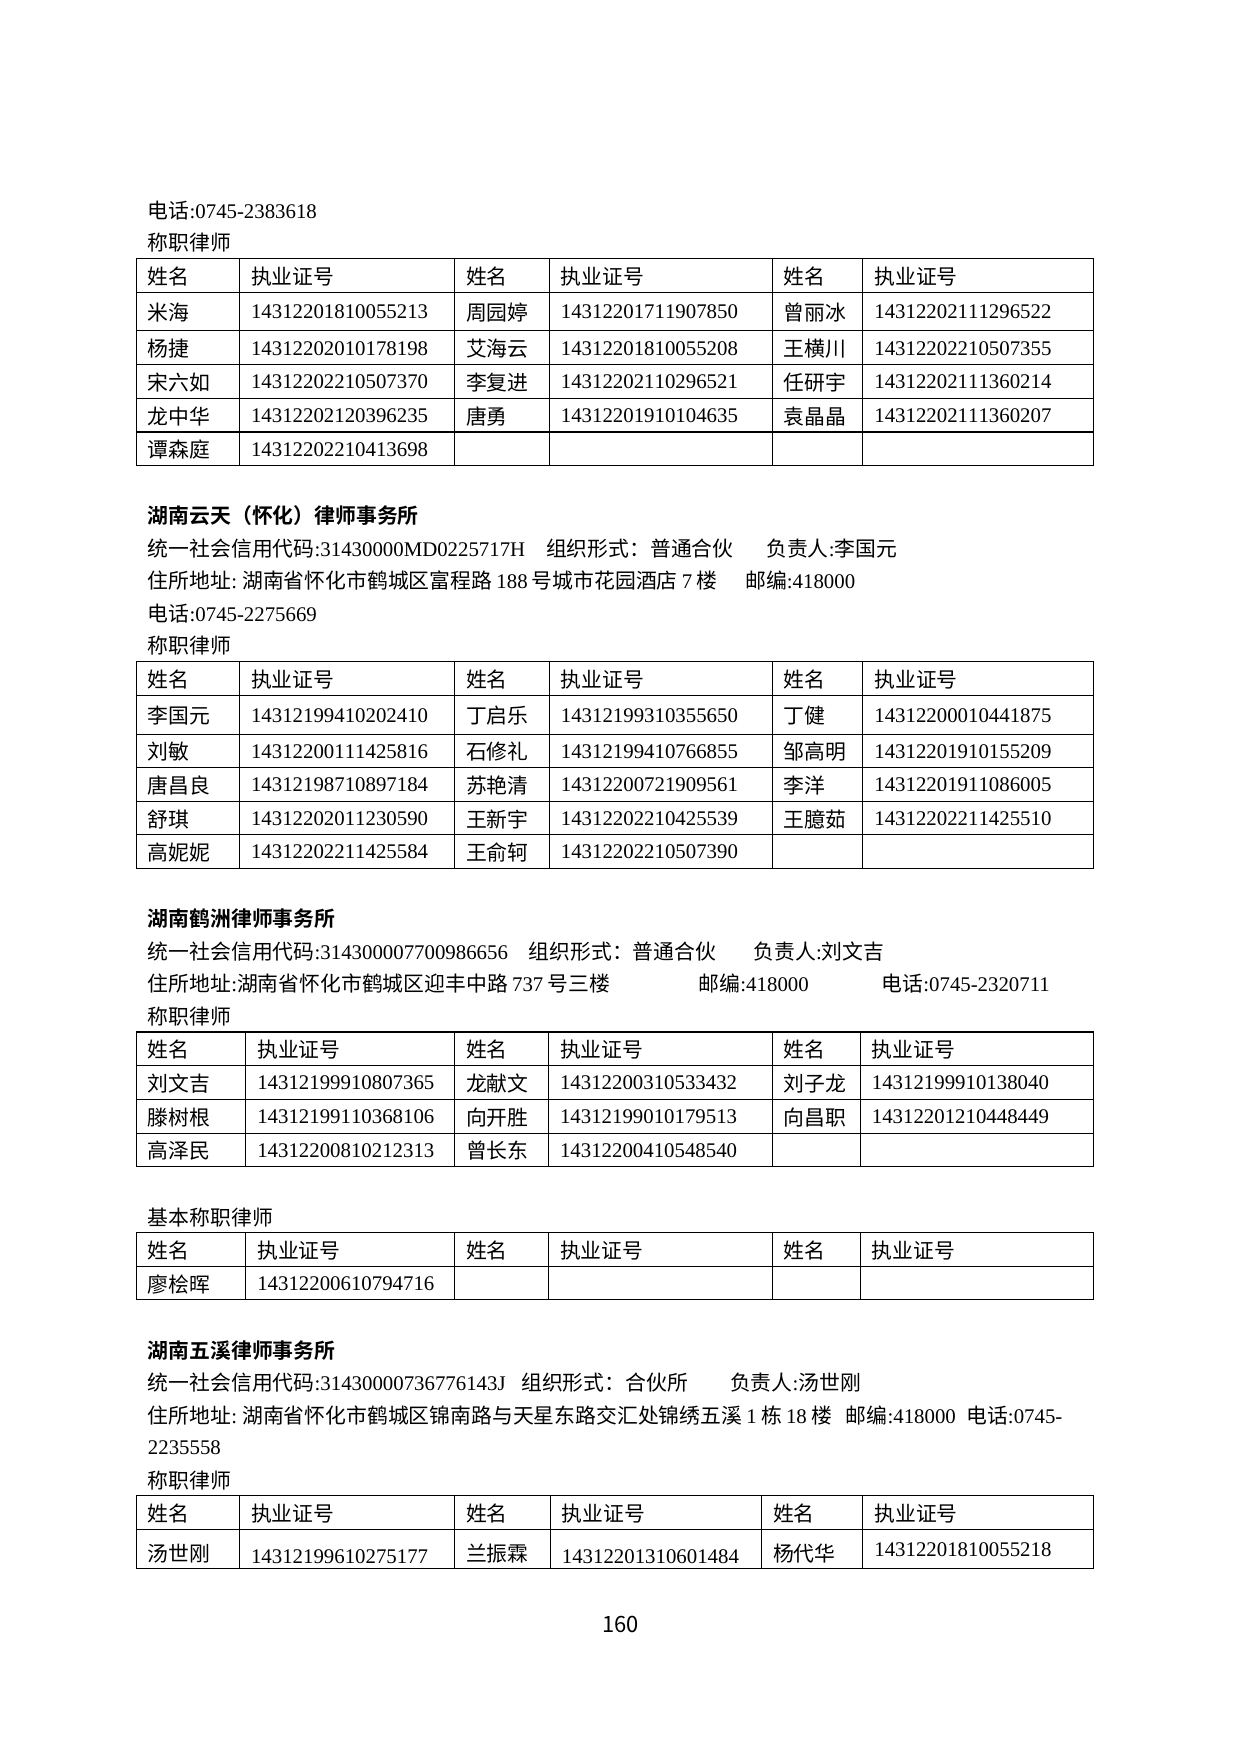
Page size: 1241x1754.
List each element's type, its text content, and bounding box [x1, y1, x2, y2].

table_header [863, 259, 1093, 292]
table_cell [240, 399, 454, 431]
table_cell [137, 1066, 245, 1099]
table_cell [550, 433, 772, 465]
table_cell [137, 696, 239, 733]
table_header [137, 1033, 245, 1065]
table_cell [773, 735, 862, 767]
text 基本称职律师 [148, 1199, 1093, 1232]
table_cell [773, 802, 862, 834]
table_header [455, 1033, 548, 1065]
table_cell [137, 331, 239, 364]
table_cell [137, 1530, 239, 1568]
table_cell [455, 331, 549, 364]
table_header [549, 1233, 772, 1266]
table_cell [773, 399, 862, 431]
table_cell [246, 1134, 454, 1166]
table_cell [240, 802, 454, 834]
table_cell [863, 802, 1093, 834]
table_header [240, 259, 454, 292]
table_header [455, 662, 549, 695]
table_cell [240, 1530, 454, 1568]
text 统一社会信用代码:31430000MD0225717H 组织形式：普通合伙 负责人:李国元 [148, 531, 1093, 563]
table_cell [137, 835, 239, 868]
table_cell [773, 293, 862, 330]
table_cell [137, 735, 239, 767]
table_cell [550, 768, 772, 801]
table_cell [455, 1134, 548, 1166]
text 住所地址:湖南省怀化市鹤城区迎丰中路737号三楼 邮编:418000 电话:0745-2320711 [148, 966, 1093, 999]
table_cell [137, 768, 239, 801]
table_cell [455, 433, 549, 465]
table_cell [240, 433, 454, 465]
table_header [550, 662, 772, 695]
text 称职律师 [148, 226, 1093, 258]
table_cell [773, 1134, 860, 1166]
text 称职律师 [148, 1463, 1093, 1495]
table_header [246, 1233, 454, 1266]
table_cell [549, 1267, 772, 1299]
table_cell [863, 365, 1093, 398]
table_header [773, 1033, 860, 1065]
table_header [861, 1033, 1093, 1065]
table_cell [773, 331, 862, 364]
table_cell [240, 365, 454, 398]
text 称职律师 [148, 628, 1093, 661]
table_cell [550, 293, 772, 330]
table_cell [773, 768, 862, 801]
text 湖南五溪律师事务所 [148, 1333, 1093, 1365]
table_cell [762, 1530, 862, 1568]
text 电话:0745-2275669 [148, 596, 1093, 628]
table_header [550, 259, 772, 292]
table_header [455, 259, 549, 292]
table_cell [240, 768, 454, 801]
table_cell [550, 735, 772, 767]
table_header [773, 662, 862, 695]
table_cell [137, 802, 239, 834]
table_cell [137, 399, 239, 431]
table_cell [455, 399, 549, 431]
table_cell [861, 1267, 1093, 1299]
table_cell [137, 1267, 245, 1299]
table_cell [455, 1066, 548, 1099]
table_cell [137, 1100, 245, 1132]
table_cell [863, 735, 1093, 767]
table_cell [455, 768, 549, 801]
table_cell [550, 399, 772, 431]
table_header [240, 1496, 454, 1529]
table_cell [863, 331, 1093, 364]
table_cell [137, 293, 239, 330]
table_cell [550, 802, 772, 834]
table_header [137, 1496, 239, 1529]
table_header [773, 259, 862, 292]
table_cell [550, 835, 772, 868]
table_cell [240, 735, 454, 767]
text 称职律师 [148, 999, 1093, 1031]
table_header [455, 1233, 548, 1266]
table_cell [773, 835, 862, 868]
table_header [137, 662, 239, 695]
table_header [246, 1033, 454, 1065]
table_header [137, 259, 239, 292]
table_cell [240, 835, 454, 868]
text 湖南云天（怀化）律师事务所 [148, 498, 1093, 531]
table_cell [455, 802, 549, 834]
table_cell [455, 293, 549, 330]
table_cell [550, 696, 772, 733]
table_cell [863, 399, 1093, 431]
text 住所地址: 湖南省怀化市鹤城区富程路188号城市花园酒店7楼 邮编:418000 [148, 563, 1093, 596]
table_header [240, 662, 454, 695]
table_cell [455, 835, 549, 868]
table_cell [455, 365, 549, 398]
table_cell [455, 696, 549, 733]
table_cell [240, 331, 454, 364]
text 电话:0745-2383618 [148, 193, 1093, 226]
text 湖南鹤洲律师事务所 [148, 901, 1093, 934]
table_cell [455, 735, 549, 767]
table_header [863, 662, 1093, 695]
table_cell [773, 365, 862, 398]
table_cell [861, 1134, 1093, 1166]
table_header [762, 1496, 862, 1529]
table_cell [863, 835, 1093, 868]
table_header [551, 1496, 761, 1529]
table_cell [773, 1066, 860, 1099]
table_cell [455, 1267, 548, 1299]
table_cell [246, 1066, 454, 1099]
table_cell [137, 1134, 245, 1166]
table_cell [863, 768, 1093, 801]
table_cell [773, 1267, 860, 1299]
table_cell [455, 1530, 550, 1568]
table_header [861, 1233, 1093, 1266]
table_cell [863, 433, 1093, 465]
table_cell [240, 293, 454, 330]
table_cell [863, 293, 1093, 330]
text 统一社会信用代码:314300007700986656 组织形式：普通合伙 负责人:刘文吉 [148, 934, 1093, 966]
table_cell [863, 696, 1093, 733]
text 住所地址: 湖南省怀化市鹤城区锦南路与天星东路交汇处锦绣五溪1栋18楼 邮编:418000 电话:0745-2235558 [148, 1398, 1093, 1463]
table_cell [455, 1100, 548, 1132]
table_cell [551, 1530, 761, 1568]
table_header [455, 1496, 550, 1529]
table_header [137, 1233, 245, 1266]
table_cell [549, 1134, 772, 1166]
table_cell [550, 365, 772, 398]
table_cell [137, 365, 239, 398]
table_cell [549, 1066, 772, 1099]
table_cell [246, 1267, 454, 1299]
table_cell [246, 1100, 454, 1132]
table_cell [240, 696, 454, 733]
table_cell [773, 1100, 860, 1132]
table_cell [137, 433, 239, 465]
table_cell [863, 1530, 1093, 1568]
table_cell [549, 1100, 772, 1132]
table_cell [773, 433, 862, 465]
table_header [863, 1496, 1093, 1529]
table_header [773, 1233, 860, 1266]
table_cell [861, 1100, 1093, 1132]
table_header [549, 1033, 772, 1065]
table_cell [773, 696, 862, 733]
text 统一社会信用代码:31430000736776143J 组织形式：合伙所 负责人:汤世刚 [148, 1365, 1093, 1398]
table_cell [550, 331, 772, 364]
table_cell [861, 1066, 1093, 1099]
